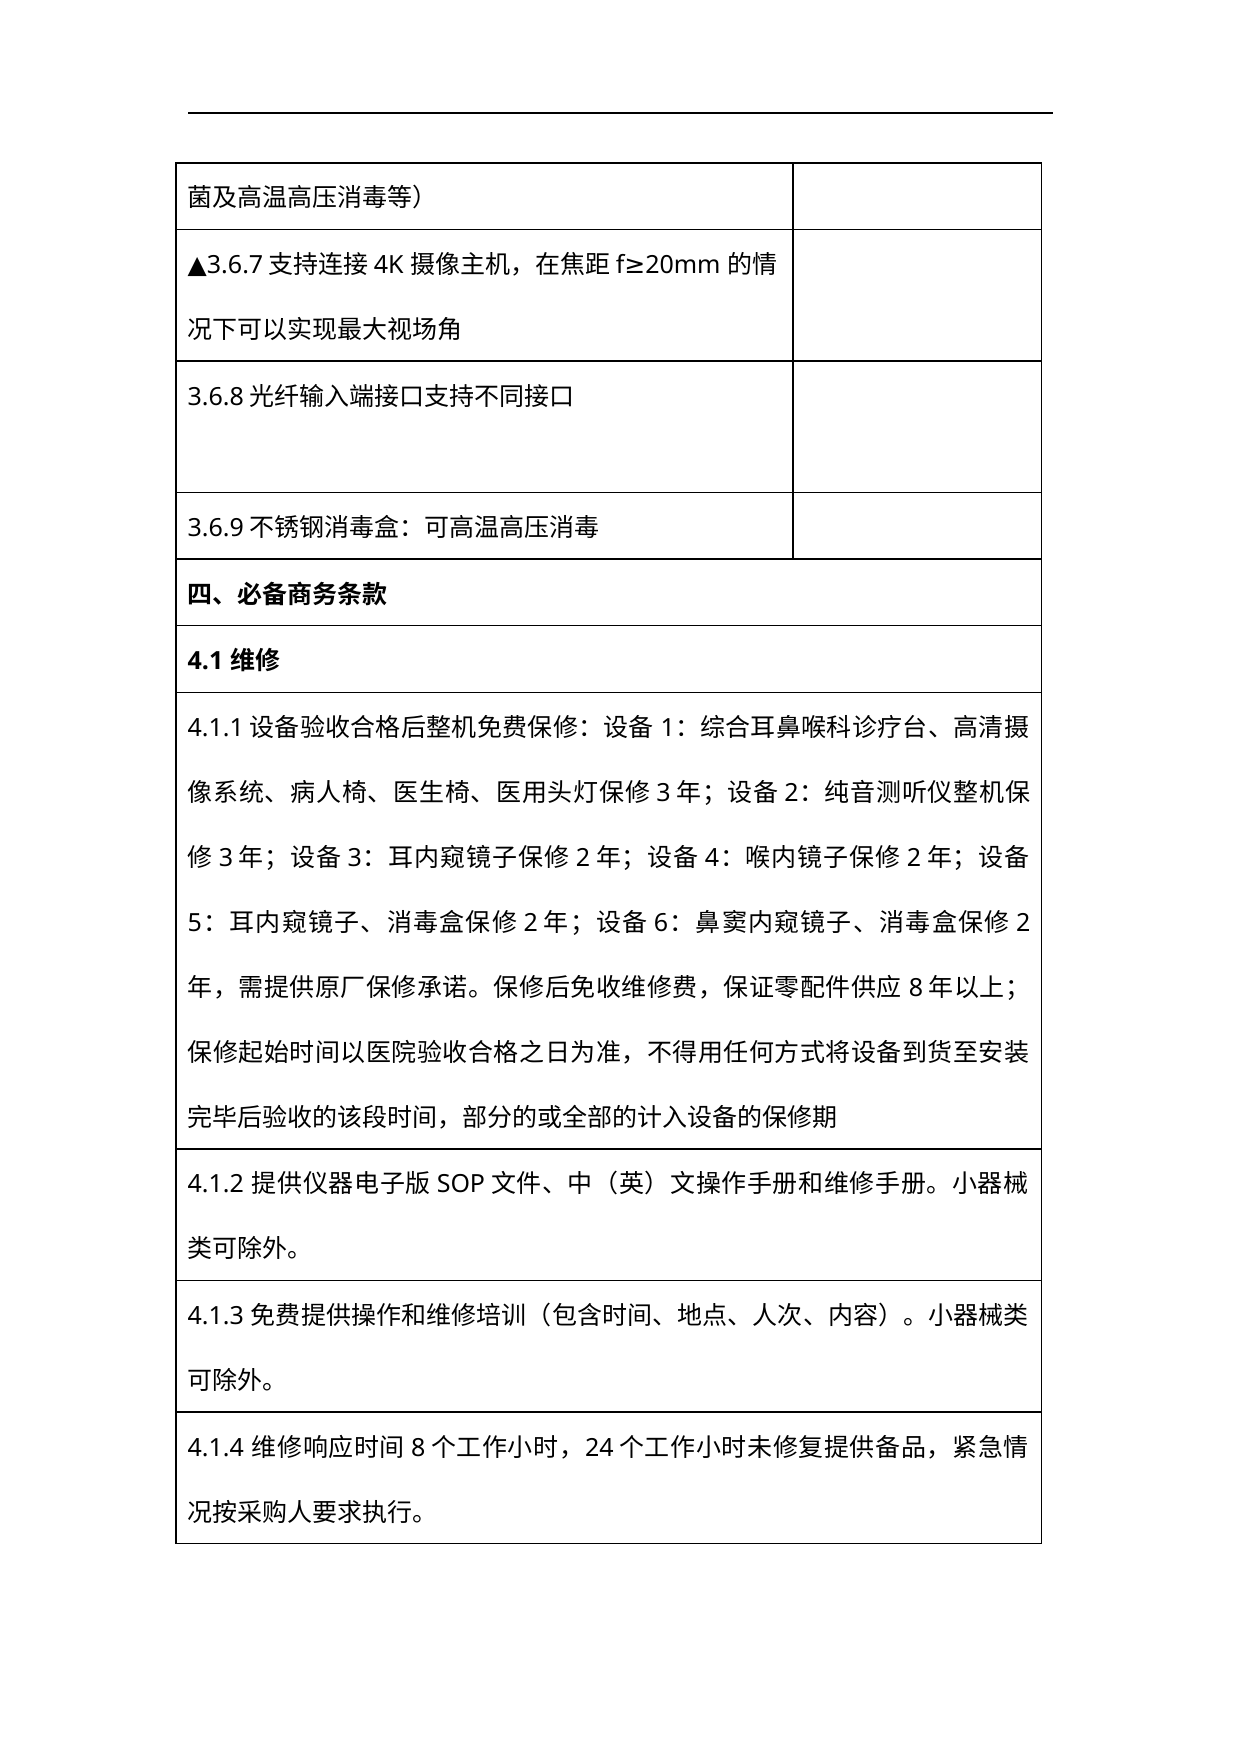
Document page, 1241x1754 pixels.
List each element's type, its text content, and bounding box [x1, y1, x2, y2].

table_cell 4.1 维修 [177, 626, 1041, 691]
table_cell [794, 230, 1041, 360]
table_cell 4.1.4 维修响应时间8个工作小时，24个工作小时未修复提供备品，紧急情况按采购人要求执行。 [177, 1413, 1041, 1543]
table_cell 3.6.9不锈钢消毒盒：可高温高压消毒 [177, 493, 792, 558]
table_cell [177, 164, 792, 228]
table_cell 4.1.3 免费提供操作和维修培训（包含时间、地点、人次、内容）。小器械类可除外。 [177, 1281, 1041, 1411]
table_cell [794, 362, 1041, 492]
table_cell 4.1.1设备验收合格后整机免费保修：设备1：综合耳鼻喉科诊疗台、高清摄像系统、病人椅、医生椅、医用头灯保修3年；设备2：纯音测听仪整机保修3年；设备3：耳内窥镜子保修2年；设备4：喉内镜子保修2年；设备5：耳内窥镜子、消毒盒保修2年；设备6：鼻窦内窥镜子、消毒盒保修2年，需提供原厂保修承诺。保修后免收维修费，保证零配件供应8年以上；保修起始时间以医院验收合格之日为准，不得用任何方式将设备到货至安装完毕后验收的该段时间，部分的或全部的计入设备的保修期 [177, 693, 1041, 1148]
table_cell 四、必备商务条款 [177, 560, 1041, 625]
table_cell 4.1.2 提供仪器电子版SOP文件、中（英）文操作手册和维修手册。小器械类可除外。 [177, 1150, 1041, 1279]
table_cell ▲3.6.7支持连接 4K 摄像主机，在焦距 f≥20mm 的情况下可以实现最大视场角 [177, 230, 792, 360]
table_cell [794, 164, 1041, 228]
table_cell 3.6.8光纤输入端接口支持不同接口 [177, 362, 792, 492]
table_cell [794, 493, 1041, 558]
